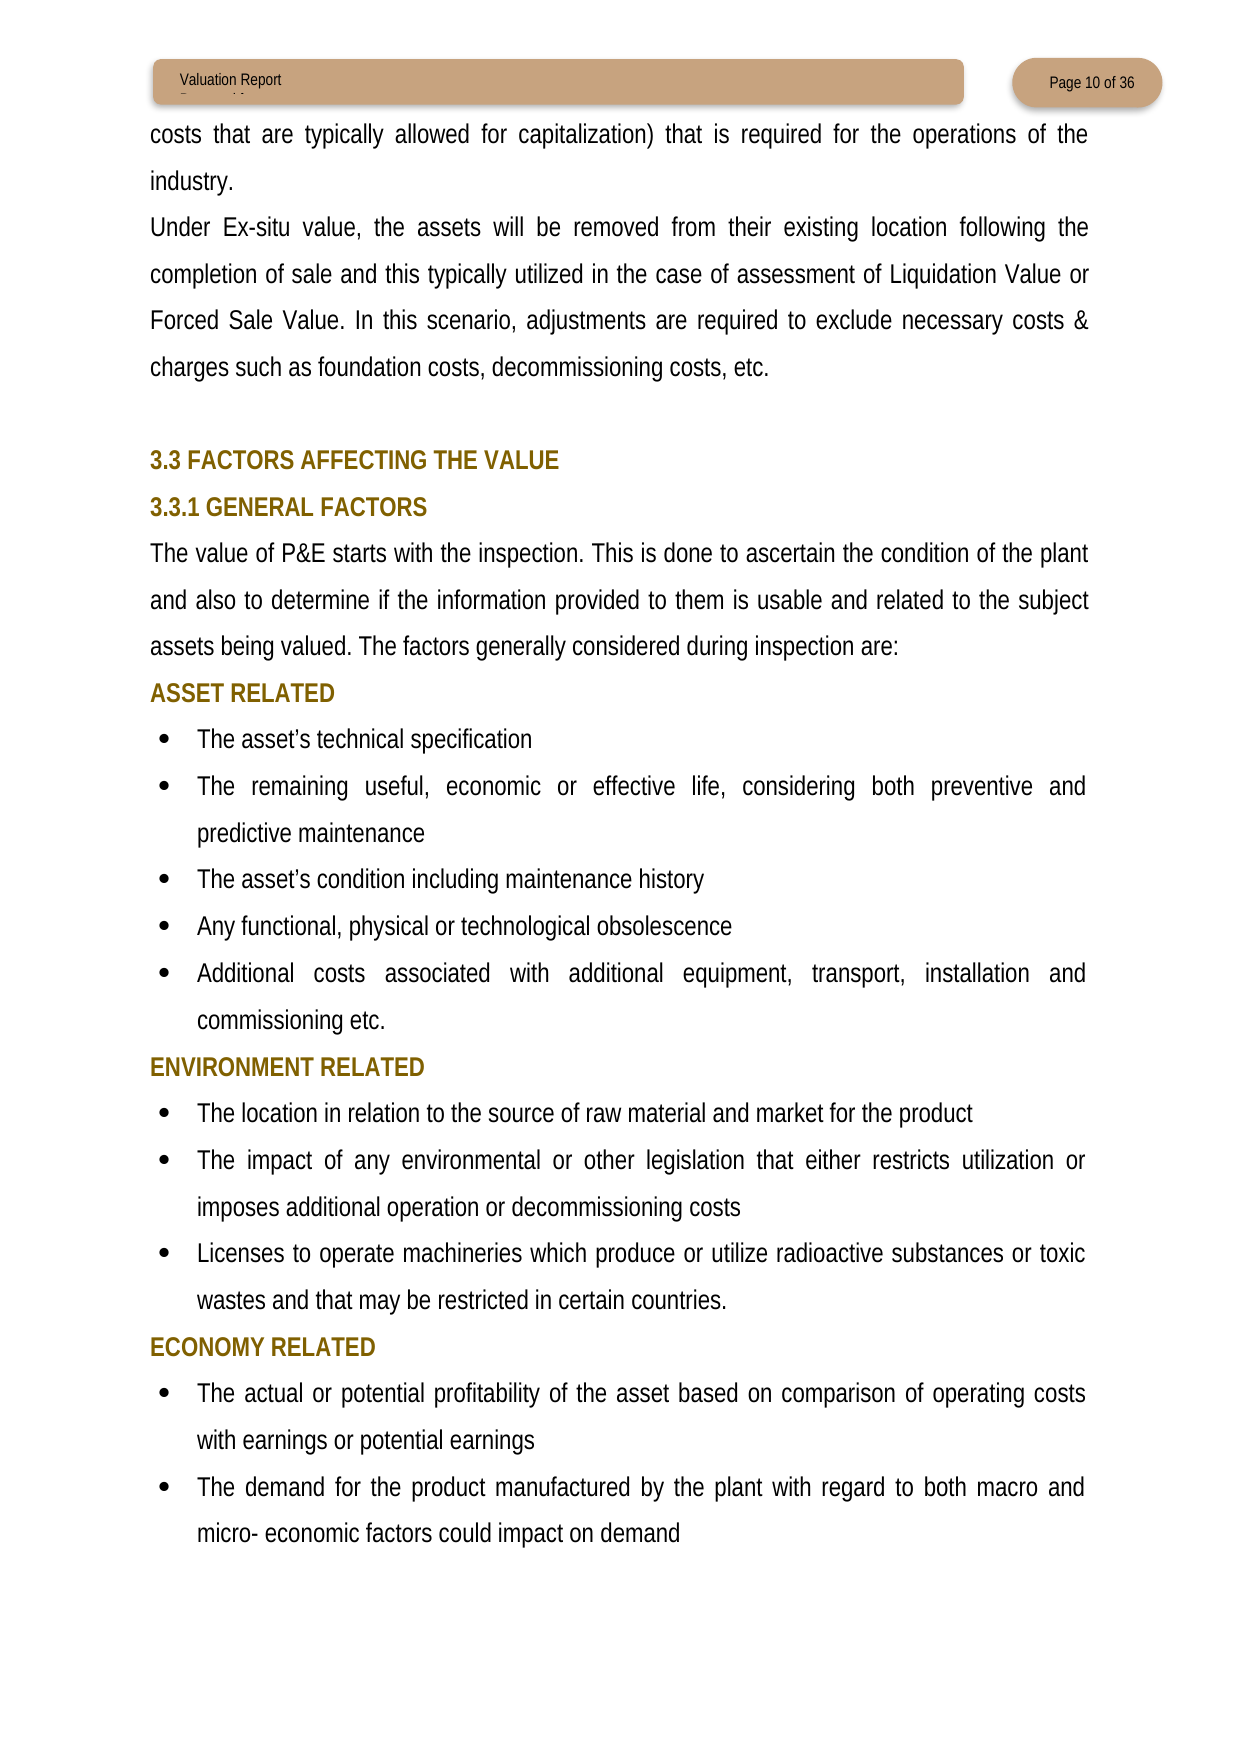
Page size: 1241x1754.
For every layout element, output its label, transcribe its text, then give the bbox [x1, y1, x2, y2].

list The demand for the product manufactured by the plant with regard to both macro and micro- economic factors could impact on demand [159, 1471, 1087, 1548]
subtitle 3.3 FACTORS AFFECTING THE VALUE [150, 444, 1090, 475]
list The asset’s technical specification [159, 723, 1087, 755]
list Licenses to operate machineries which produce or utilize radioactive substances or toxic wastes and that may be restricted in certain countries. [159, 1237, 1087, 1315]
list The location in relation to the source of raw material and market for the product [159, 1097, 1087, 1128]
subtitle ECONOMY RELATED [150, 1331, 1090, 1362]
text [150, 118, 1090, 196]
subtitle 3.3.1 GENERAL FACTORS [150, 491, 1090, 522]
text Under Ex-situ value, the assets will be removed from their existing location following the completion of sale and this typically utilized in the case of assessment of Liquidation Value or Forced Sale Value. In this scenario, adjustments are required to exclude necessary costs & charges such as foundation costs, decommissioning costs, etc. [150, 211, 1090, 382]
list Any functional, physical or technological obsolescence [159, 911, 1087, 942]
subtitle ENVIRONMENT RELATED [150, 1051, 1090, 1082]
list The asset’s condition including maintenance history [159, 864, 1087, 895]
text The value of P&E starts with the inspection. This is done to ascertain the condition of the plant and also to determine if the information provided to them is usable and related to the subject assets being valued. The factors generally considered during inspection are: [150, 537, 1090, 661]
list Additional costs associated with additional equipment, transport, installation and commissioning etc. [159, 957, 1087, 1035]
list The impact of any environmental or other legislation that either restricts utilization or imposes additional operation or decommissioning costs [159, 1144, 1087, 1222]
list The actual or potential profitability of the asset based on comparison of operating costs with earnings or potential earnings [159, 1377, 1087, 1455]
list The remaining useful, economic or effective life, considering both preventive and predictive maintenance [159, 770, 1087, 848]
subtitle ASSET RELATED [150, 677, 1090, 708]
